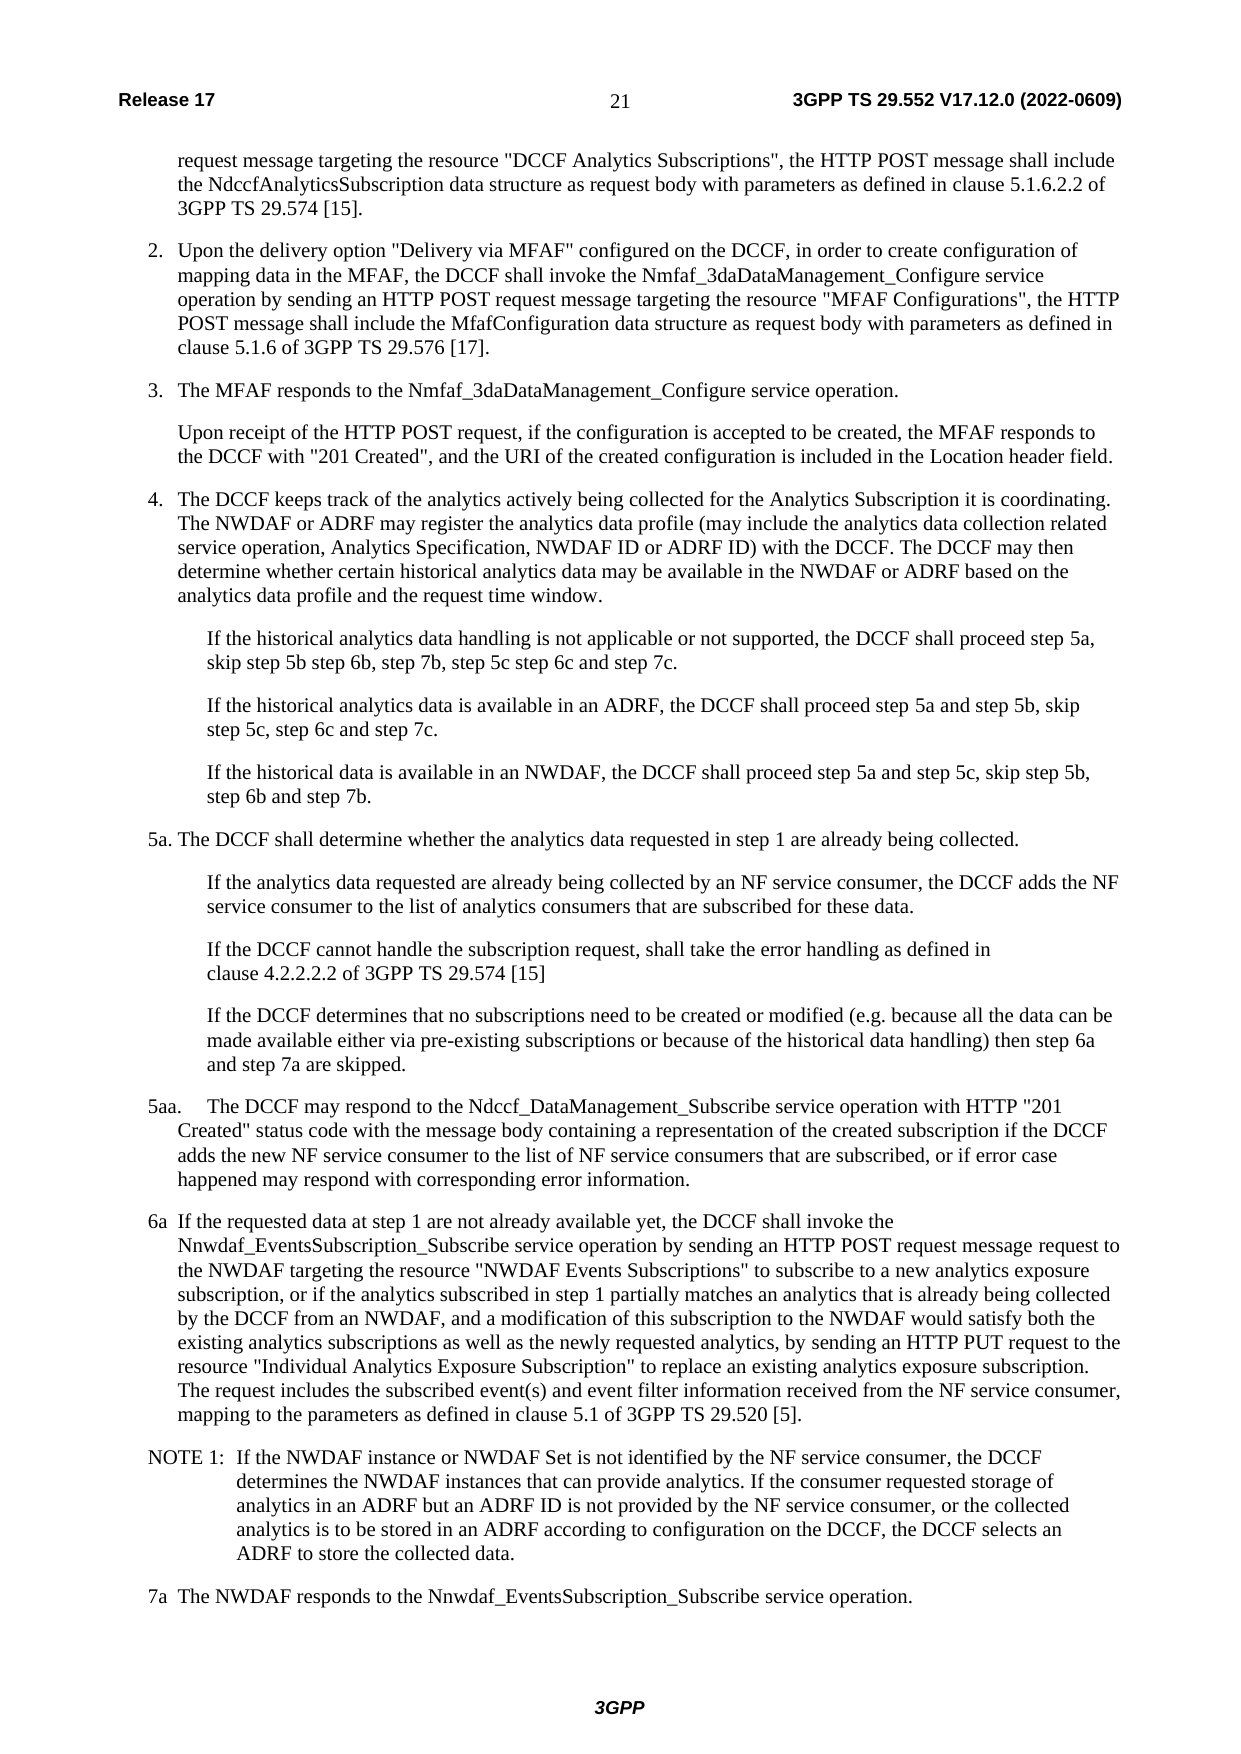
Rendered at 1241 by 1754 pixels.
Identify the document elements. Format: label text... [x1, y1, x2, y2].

text If the historical data is available in an NWDAF, the DCCF shall proceed step 5a and step 5c, skip step 5b, step 6b and step 7b. [177, 760, 1122, 808]
text If the analytics data requested are already being collected by an NF service consumer, the DCCF adds the NF service consumer to the list of analytics consumers that are subscribed for these data. [177, 870, 1122, 918]
text If the historical analytics data handling is not applicable or not supported, the DCCF shall proceed step 5a, skip step 5b step 6b, step 7b, step 5c step 6c and step 7c. [177, 626, 1122, 674]
text Upon receipt of the HTTP POST request, if the configuration is accepted to be created, the MFAF responds to the DCCF with "201 Created", and the URI of the created configuration is included in the Location header field. [148, 420, 1122, 468]
text 7a The NWDAF responds to the Nnwdaf_EventsSubscription_Subscribe service operation. [148, 1584, 1122, 1608]
text NOTE 1: If the NWDAF instance or NWDAF Set is not identified by the NF service consumer, the DCCF determines the NWDAF instances that can provide analytics. If the consumer requested storage of analytics in an ADRF but an ADRF ID is not provided by the NF service consumer, or the collected analytics is to be stored in an ADRF according to configuration on the DCCF, the DCCF selects an ADRF to store the collected data. [148, 1445, 1122, 1565]
text 2. Upon the delivery option "Delivery via MFAF" configured on the DCCF, in order to create configuration of mapping data in the MFAF, the DCCF shall invoke the Nmfaf_3daDataManagement_Configure service operation by sending an HTTP POST request message targeting the resource "MFAF Configurations", the HTTP POST message shall include the MfafConfiguration data structure as request body with parameters as defined in clause 5.1.6 of 3GPP TS 29.576 [17]. [148, 238, 1122, 359]
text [148, 147, 1122, 220]
text If the DCCF cannot handle the subscription request, shall take the error handling as defined in clause 4.2.2.2.2 of 3GPP TS 29.574 [15] [177, 937, 1122, 985]
text 5a. The DCCF shall determine whether the analytics data requested in step 1 are already being collected. [148, 827, 1122, 851]
text If the historical analytics data is available in an ADRF, the DCCF shall proceed step 5a and step 5b, skip step 5c, step 6c and step 7c. [177, 693, 1122, 741]
text 4. The DCCF keeps track of the analytics actively being collected for the Analytics Subscription it is coordinating. The NWDAF or ADRF may register the analytics data profile (may include the analytics data collection related service operation, Analytics Specification, NWDAF ID or ADRF ID) with the DCCF. The DCCF may then determine whether certain historical analytics data may be available in the NWDAF or ADRF based on the analytics data profile and the request time window. [148, 487, 1122, 607]
text If the DCCF determines that no subscriptions need to be created or modified (e.g. because all the data can be made available either via pre-existing subscriptions or because of the historical data handling) then step 6a and step 7a are skipped. [177, 1003, 1122, 1076]
text 5aa. The DCCF may respond to the Ndccf_DataManagement_Subscribe service operation with HTTP "201 Created" status code with the message body containing a representation of the created subscription if the DCCF adds the new NF service consumer to the list of NF service consumers that are subscribed, or if error case happened may respond with corresponding error information. [148, 1094, 1122, 1191]
text 3. The MFAF responds to the Nmfaf_3daDataManagement_Configure service operation. [148, 377, 1122, 402]
text 6a If the requested data at step 1 are not already available yet, the DCCF shall invoke the Nnwdaf_EventsSubscription_Subscribe service operation by sending an HTTP POST request message request to the NWDAF targeting the resource "NWDAF Events Subscriptions" to subscribe to a new analytics exposure subscription, or if the analytics subscribed in step 1 partially matches an analytics that is already being collected by the DCCF from an NWDAF, and a modification of this subscription to the NWDAF would satisfy both the existing analytics subscriptions as well as the newly requested analytics, by sending an HTTP PUT request to the resource "Individual Analytics Exposure Subscription" to replace an existing analytics exposure subscription. The request includes the subscribed event(s) and event filter information received from the NF service consumer, mapping to the parameters as defined in clause 5.1 of 3GPP TS 29.520 [5]. [148, 1209, 1122, 1426]
